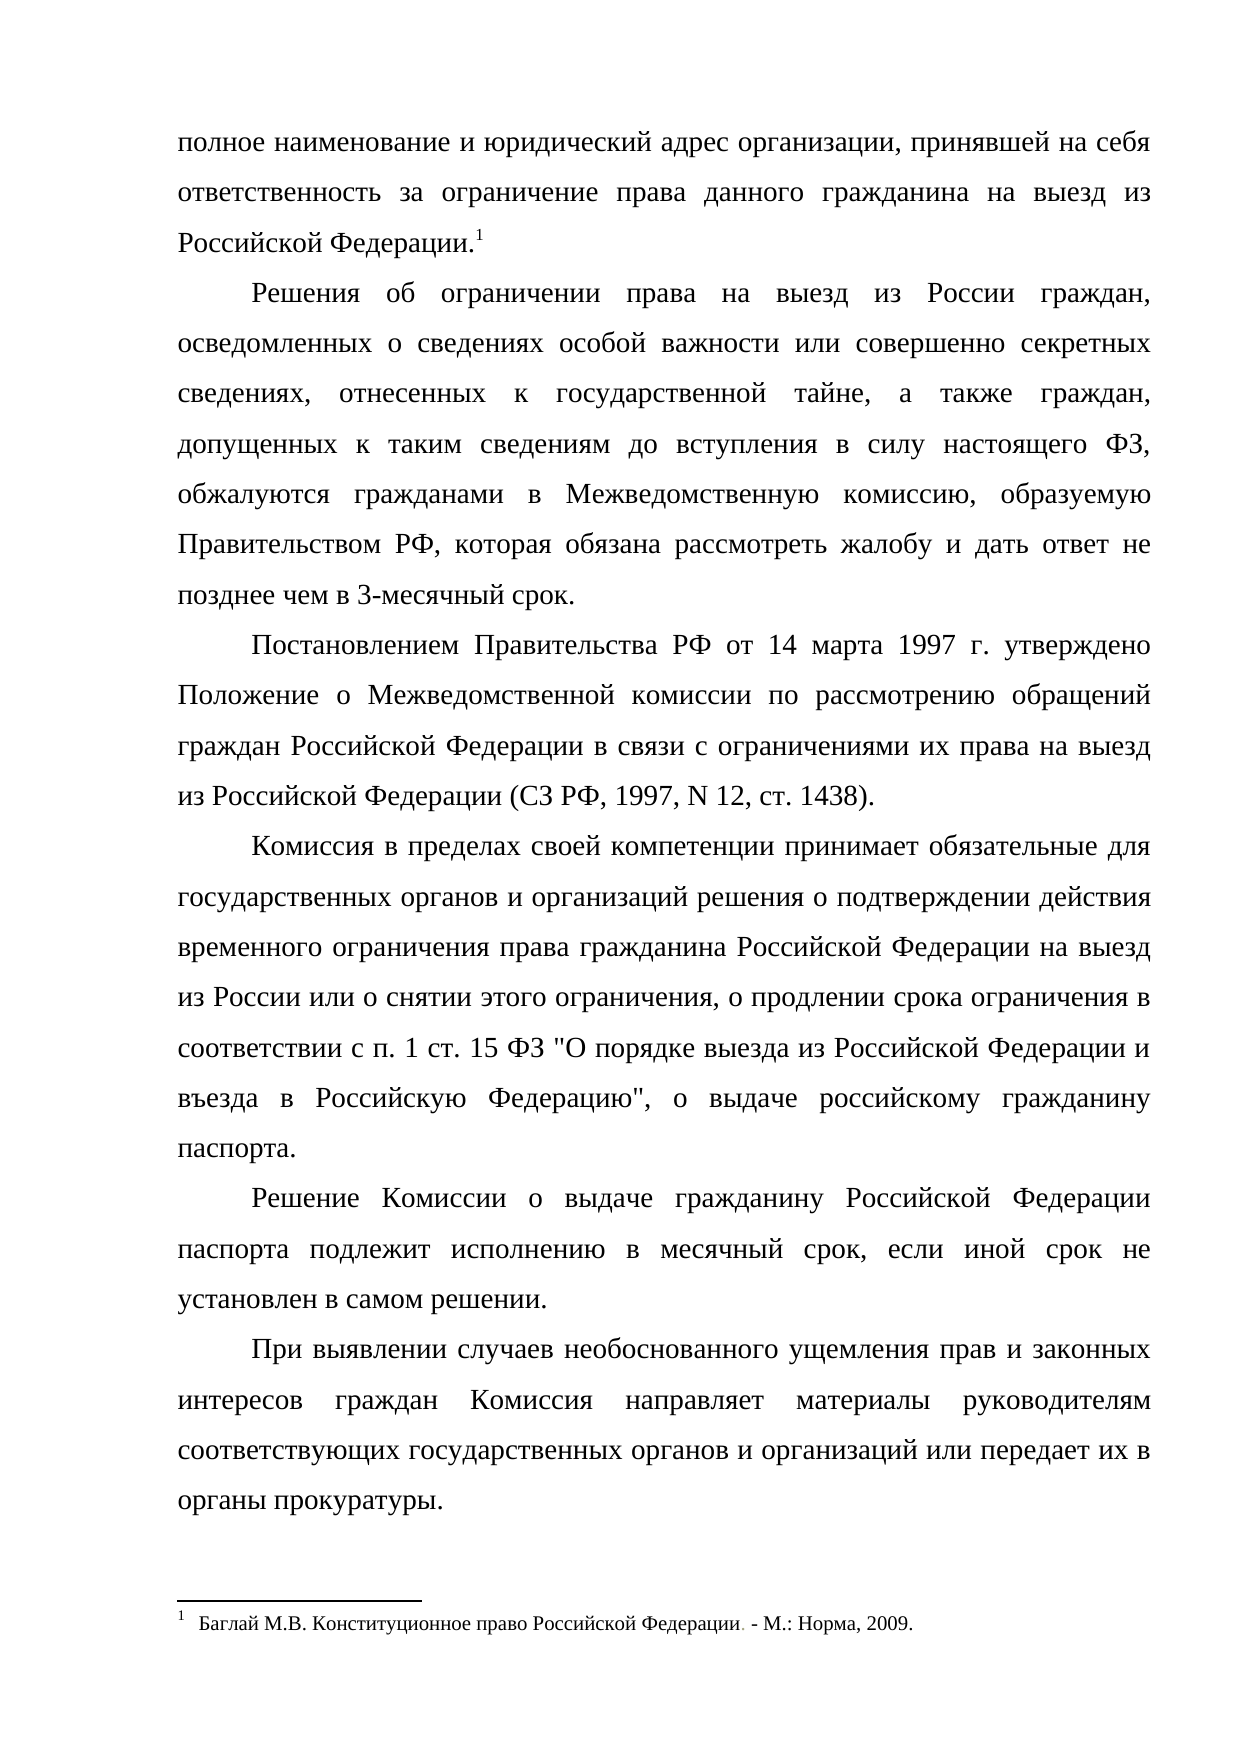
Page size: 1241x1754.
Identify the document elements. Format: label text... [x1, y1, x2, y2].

text При выявлении случаев необоснованного ущемления прав и законных интересов граждан Комиссия направляет материалы руководителям соответствующих государственных органов и организаций или передает их в органы прокуратуры. [177, 1332, 1152, 1516]
text Решение Комиссии о выдаче гражданину Российской Федерации паспорта подлежит исполнению в месячный срок, если иной срок не установлен в самом решении. [177, 1181, 1152, 1315]
text Комиссия в пределах своей компетенции принимает обязательные для государственных органов и организаций решения о подтверждении действия временного ограничения права гражданина Российской Федерации на выезд из России или о снятии этого ограничения, о продлении срока ограничения в соответствии с п. 1 ст. 15 ФЗ "О порядке выезда из Российской Федерации и въезда в Российскую Федерацию", о выдаче российскому гражданину паспорта. [177, 828, 1152, 1164]
text Решения об ограничении права на выезд из России граждан, осведомленных о сведениях особой важности или совершенно секретных сведениях, отнесенных к государственной тайне, а также граждан, допущенных к таким сведениям до вступления в силу настоящего ФЗ, обжалуются гражданами в Межведомственную комиссию, образуемую Правительством РФ, которая обязана рассмотреть жалобу и дать ответ не позднее чем в 3-месячный срок. [177, 275, 1152, 610]
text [177, 124, 1152, 258]
text Постановлением Правительства РФ от 14 марта 1997 г. утверждено Положение о Межведомственной комиссии по рассмотрению обращений граждан Российской Федерации в связи с ограничениями их права на выезд из Российской Федерации (СЗ РФ, 1997, N 12, ст. 1438). [177, 627, 1152, 812]
